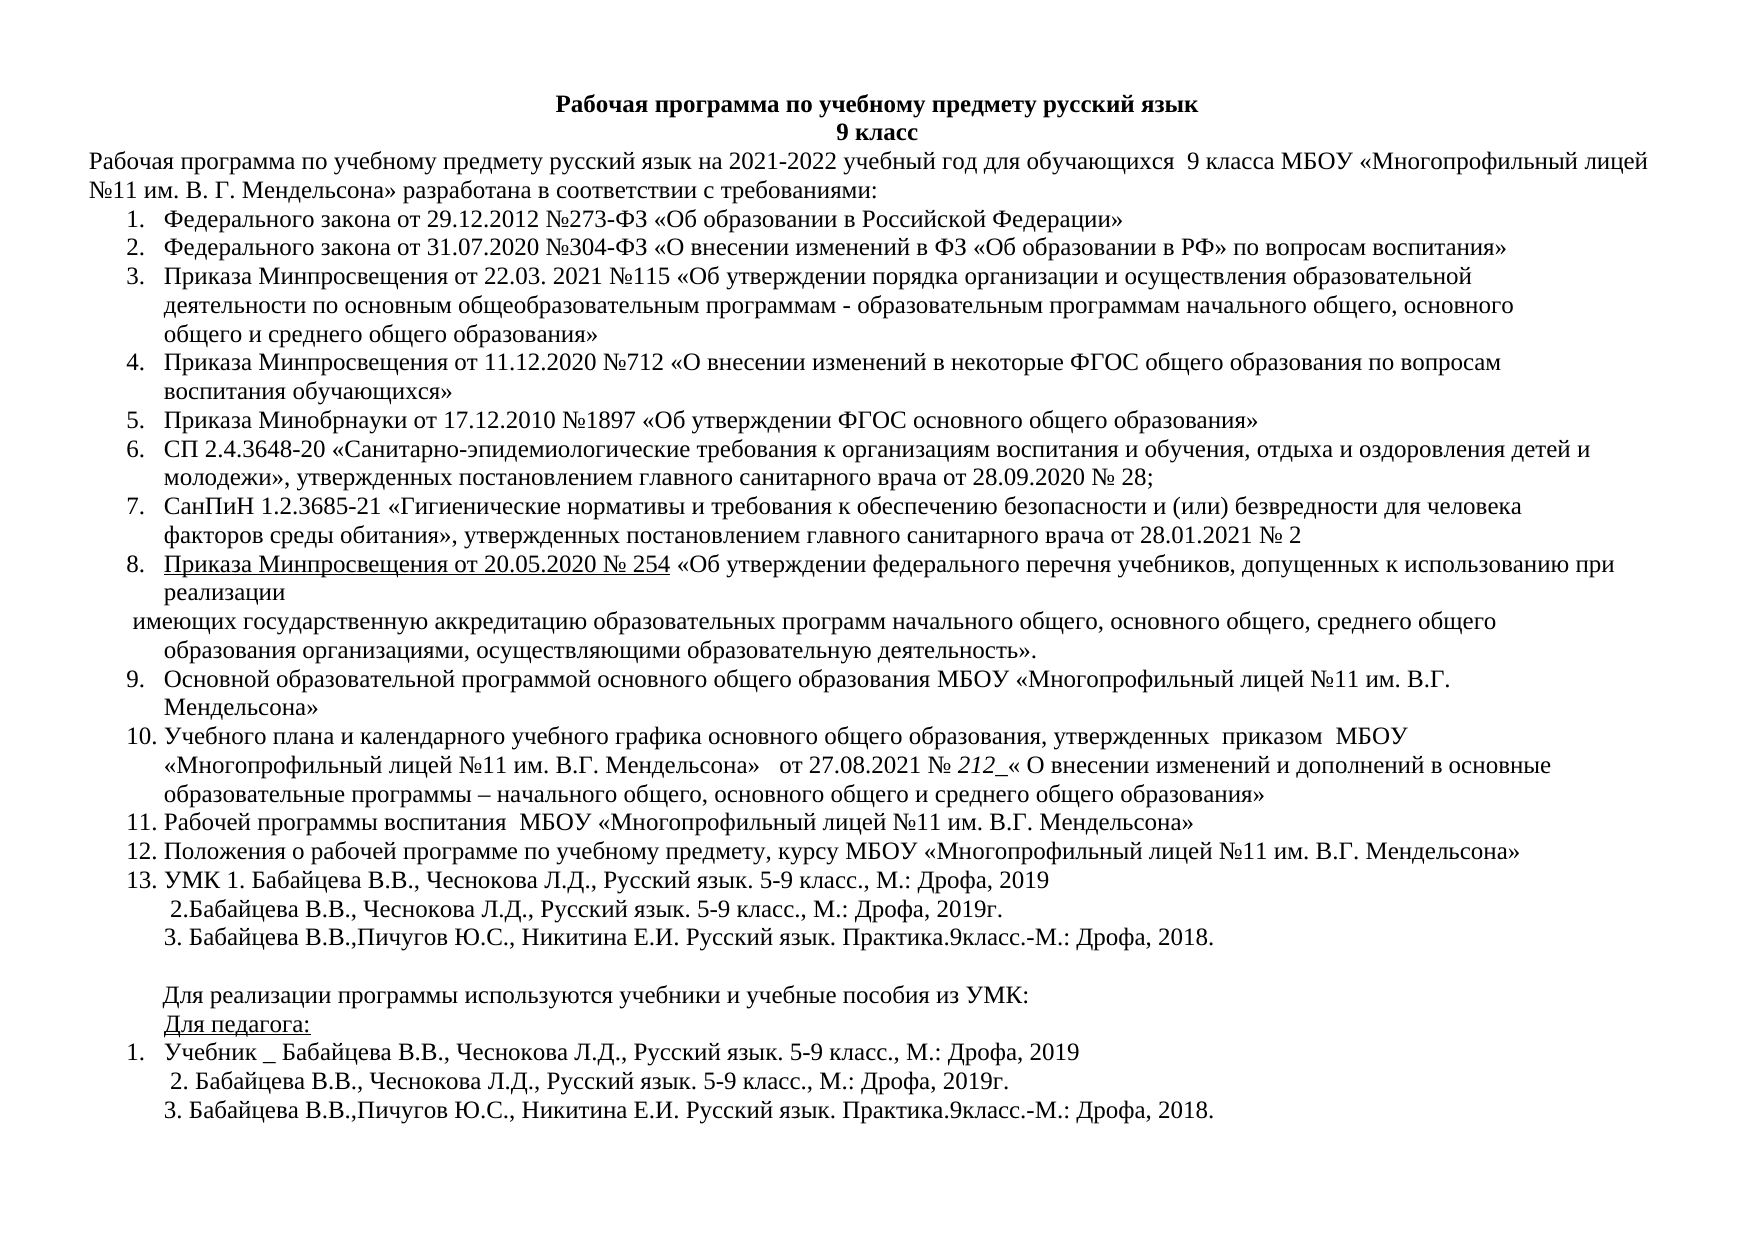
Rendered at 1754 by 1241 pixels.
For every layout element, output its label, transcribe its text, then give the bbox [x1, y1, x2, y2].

list Рабочей программы воспитания МБОУ «Многопрофильный лицей №11 им. В.Г. Мендельсона» [126, 807, 1592, 836]
text 3. Бабайцева В.В.,Пичугов Ю.С., Никитина Е.И. Русский язык. Практика.9класс.-М.: Дрофа, 2018. [164, 922, 1592, 951]
list Приказа Минпросвещения от 11.12.2020 №712 «О внесении изменений в некоторые ФГОС общего образования по вопросам воспитания обучающихся» [126, 347, 1606, 405]
text 3. Бабайцева В.В.,Пичугов Ю.С., Никитина Е.И. Русский язык. Практика.9класс.-М.: Дрофа, 2018. [164, 1095, 1592, 1124]
text 9 класс [89, 117, 1665, 146]
list Приказа Минпросвещения от 22.03. 2021 №115 «Об утверждении порядка организации и осуществления образовательной деятельности по основным общеобразовательным программам - образовательным программам начального общего, основного общего и среднего общего образования» [126, 261, 1592, 347]
list Федерального закона от 31.07.2020 №304-ФЗ «О внесении изменений в ФЗ «Об образовании в РФ» по вопросам воспитания» [126, 232, 1592, 261]
list Учебного плана и календарного учебного графика основного общего образования, утвержденных приказом МБОУ «Многопрофильный лицей №11 им. В.Г. Мендельсона» от 27.08.2021 № 212_« О внесении изменений и дополнений в основные образовательные программы – начального общего, основного общего и среднего общего образования» [126, 721, 1592, 807]
text имеющих государственную аккредитацию образовательных программ начального общего, основного общего, среднего общего [126, 606, 1665, 635]
list Учебник _ Бабайцева В.В., Чеснокова Л.Д., Русский язык. 5-9 класс., М.: Дрофа, 2019 [126, 1037, 1592, 1066]
text Рабочая программа по учебному предмету русский язык на 2021-2022 учебный год для обучающихся 9 класса МБОУ «Многопрофильный лицей №11 им. В. Г. Мендельсона» разработана в соответствии с требованиями: [89, 146, 1665, 204]
list Приказа Минобрнауки от 17.12.2010 №1897 «Об утверждении ФГОС основного общего образования» [126, 405, 1592, 434]
list Положения о рабочей программе по учебному предмету, курсу МБОУ «Многопрофильный лицей №11 им. В.Г. Мендельсона» [126, 836, 1592, 865]
list УМК 1. Бабайцева В.В., Чеснокова Л.Д., Русский язык. 5-9 класс., М.: Дрофа, 2019 [126, 865, 1592, 894]
text 2.Бабайцева В.В., Чеснокова Л.Д., Русский язык. 5-9 класс., М.: Дрофа, 2019г. [164, 894, 1592, 922]
list Федерального закона от 29.12.2012 №273-ФЗ «Об образовании в Российской Федерации» [126, 204, 1636, 232]
text Рабочая программа по учебному предмету русский язык [89, 89, 1665, 117]
list Основной образовательной программой основного общего образования МБОУ «Многопрофильный лицей №11 им. В.Г. Мендельсона» [126, 664, 1577, 721]
text 2. Бабайцева В.В., Чеснокова Л.Д., Русский язык. 5-9 класс., М.: Дрофа, 2019г. [164, 1066, 1592, 1095]
text Для педагога: [164, 1009, 1287, 1037]
list Приказа Минпросвещения от 20.05.2020 № 254 «Об утверждении федерального перечня учебников, допущенных к использованию при реализации [126, 549, 1665, 606]
text образования организациями, осуществляющими образовательную деятельность». [164, 635, 1665, 664]
list СП 2.4.3648-20 «Санитарно-эпидемиологические требования к организациям воспитания и обучения, отдыха и оздоровления детей и молодежи», утвержденных постановлением главного санитарного врача от 28.09.2020 № 28; [126, 434, 1592, 491]
text Для реализации программы используются учебники и учебные пособия из УМК: [89, 980, 1287, 1009]
list СанПиН 1.2.3685-21 «Гигиенические нормативы и требования к обеспечению безопасности и (или) безвредности для человека факторов среды обитания», утвержденных постановлением главного санитарного врача от 28.01.2021 № 2 [126, 491, 1577, 549]
